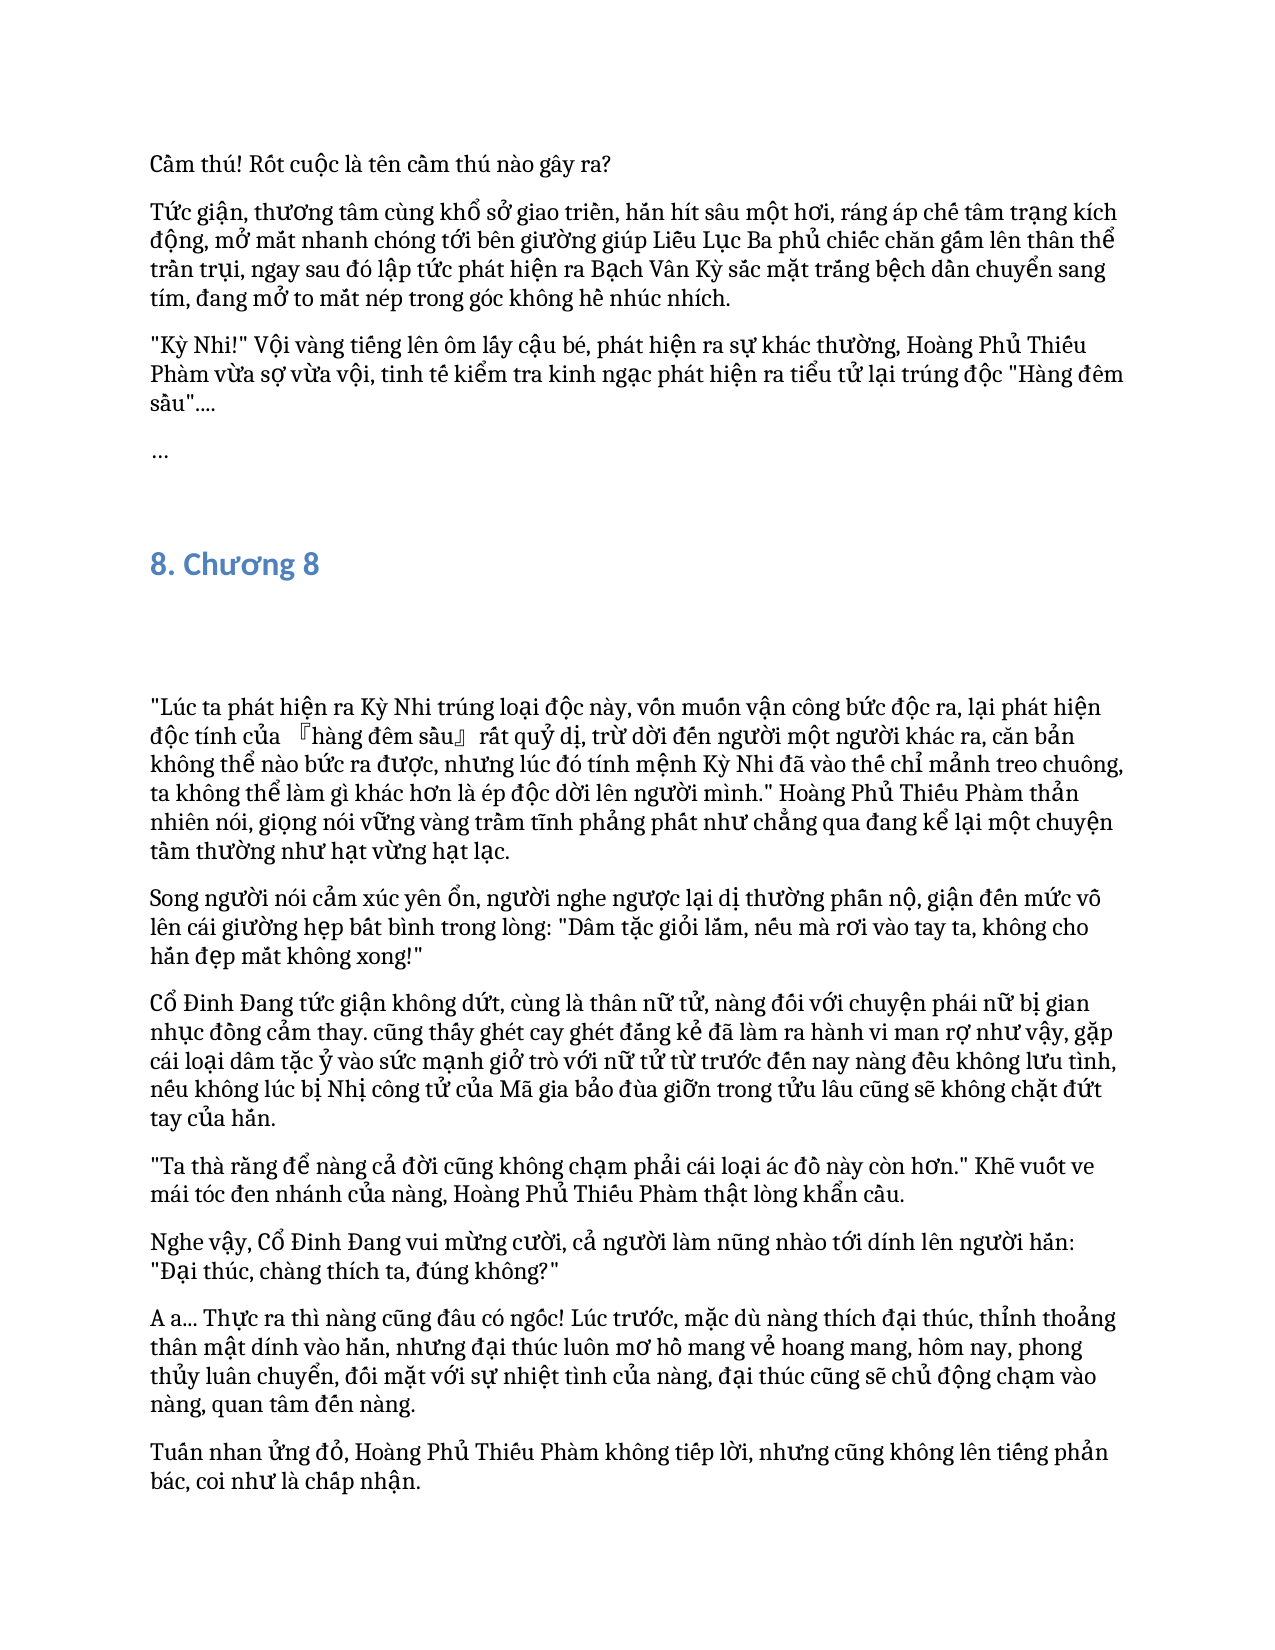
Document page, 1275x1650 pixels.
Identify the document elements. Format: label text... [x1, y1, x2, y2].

text Song người nói cảm xúc yên ổn, người nghe ngược lại dị thường phẫn nộ, giận đến mức vỗ lên cái giường hẹp bất bình trong lòng: "Dâm tặc giỏi lắm, nếu mà rơi vào tay ta, không cho hắn đẹp mắt không xong!" [150, 884, 1125, 970]
text Cổ Đinh Đang tức giận không dứt, cùng là thân nữ tử, nàng đối với chuyện phái nữ bị gian nhục đồng cảm thay. cũng thấy ghét cay ghét đắng kẻ đã làm ra hành vi man rợ như vậy, gặp cái loại dâm tặc ỷ vào sức mạnh giở trò với nữ tử từ trước đến nay nàng đều không lưu tình, nếu không lúc bị Nhị công tử của Mã gia bảo đùa giỡn trong tửu lâu cũng sẽ không chặt đứt tay của hắn. [150, 989, 1125, 1133]
text "Kỳ Nhi!" Vội vàng tiếng lên ôm lấy cậu bé, phát hiện ra sự khác thường, Hoàng Phủ Thiếu Phàm vừa sợ vừa vội, tinh tế kiểm tra kinh ngạc phát hiện ra tiểu tử lại trúng độc "Hàng đêm sầu".... [150, 331, 1125, 417]
text "Lúc ta phát hiện ra Kỳ Nhi trúng loại độc này, vốn muốn vận công bức độc ra, lại phát hiện độc tính của 『hàng đêm sầu』rất quỷ dị, trừ dời đến người một người khác ra, căn bản không thể nào bức ra được, nhưng lúc đó tính mệnh Kỳ Nhi đã vào thế chỉ mảnh treo chuông, ta không thể làm gì khác hơn là ép độc dời lên người mình." Hoàng Phủ Thiếu Phàm thản nhiên nói, giọng nói vững vàng trầm tĩnh phảng phất như chẳng qua đang kể lại một chuyện tầm thường như hạt vừng hạt lạc. [150, 693, 1125, 865]
text A a... Thực ra thì nàng cũng đâu có ngốc! Lúc trước, mặc dù nàng thích đại thúc, thỉnh thoảng thân mật dính vào hắn, nhưng đại thúc luôn mơ hồ mang vẻ hoang mang, hôm nay, phong thủy luân chuyển, đối mặt với sự nhiệt tình của nàng, đại thúc cũng sẽ chủ động chạm vào nàng, quan tâm đến nàng. [150, 1304, 1125, 1419]
text … [150, 436, 1125, 522]
text Cầm thú! Rốt cuộc là tên cầm thú nào gây ra? [150, 150, 1125, 179]
subtitle 8. Chương 8 [150, 543, 1125, 584]
text Tức giận, thương tâm cùng khổ sở giao triền, hắn hít sâu một hơi, ráng áp chế tâm trạng kích động, mở mắt nhanh chóng tới bên giường giúp Liễu Lục Ba phủ chiếc chăn gấm lên thân thể trần trụi, ngay sau đó lập tức phát hiện ra Bạch Vân Kỳ sắc mặt trắng bệch dần chuyển sang tím, đang mở to mắt nép trong góc không hề nhúc nhích. [150, 197, 1125, 312]
text Tuấn nhan ửng đỏ, Hoàng Phủ Thiếu Phàm không tiếp lời, nhưng cũng không lên tiếng phản bác, coi như là chấp nhận. [150, 1438, 1125, 1495]
text Nghe vậy, Cổ Đinh Đang vui mừng cười, cả người làm nũng nhào tới dính lên người hắn: "Đại thúc, chàng thích ta, đúng không?" [150, 1228, 1125, 1285]
text "Ta thà rằng để nàng cả đời cũng không chạm phải cái loại ác đồ này còn hơn." Khẽ vuốt ve mái tóc đen nhánh của nàng, Hoàng Phủ Thiếu Phàm thật lòng khẩn cầu. [150, 1152, 1125, 1209]
